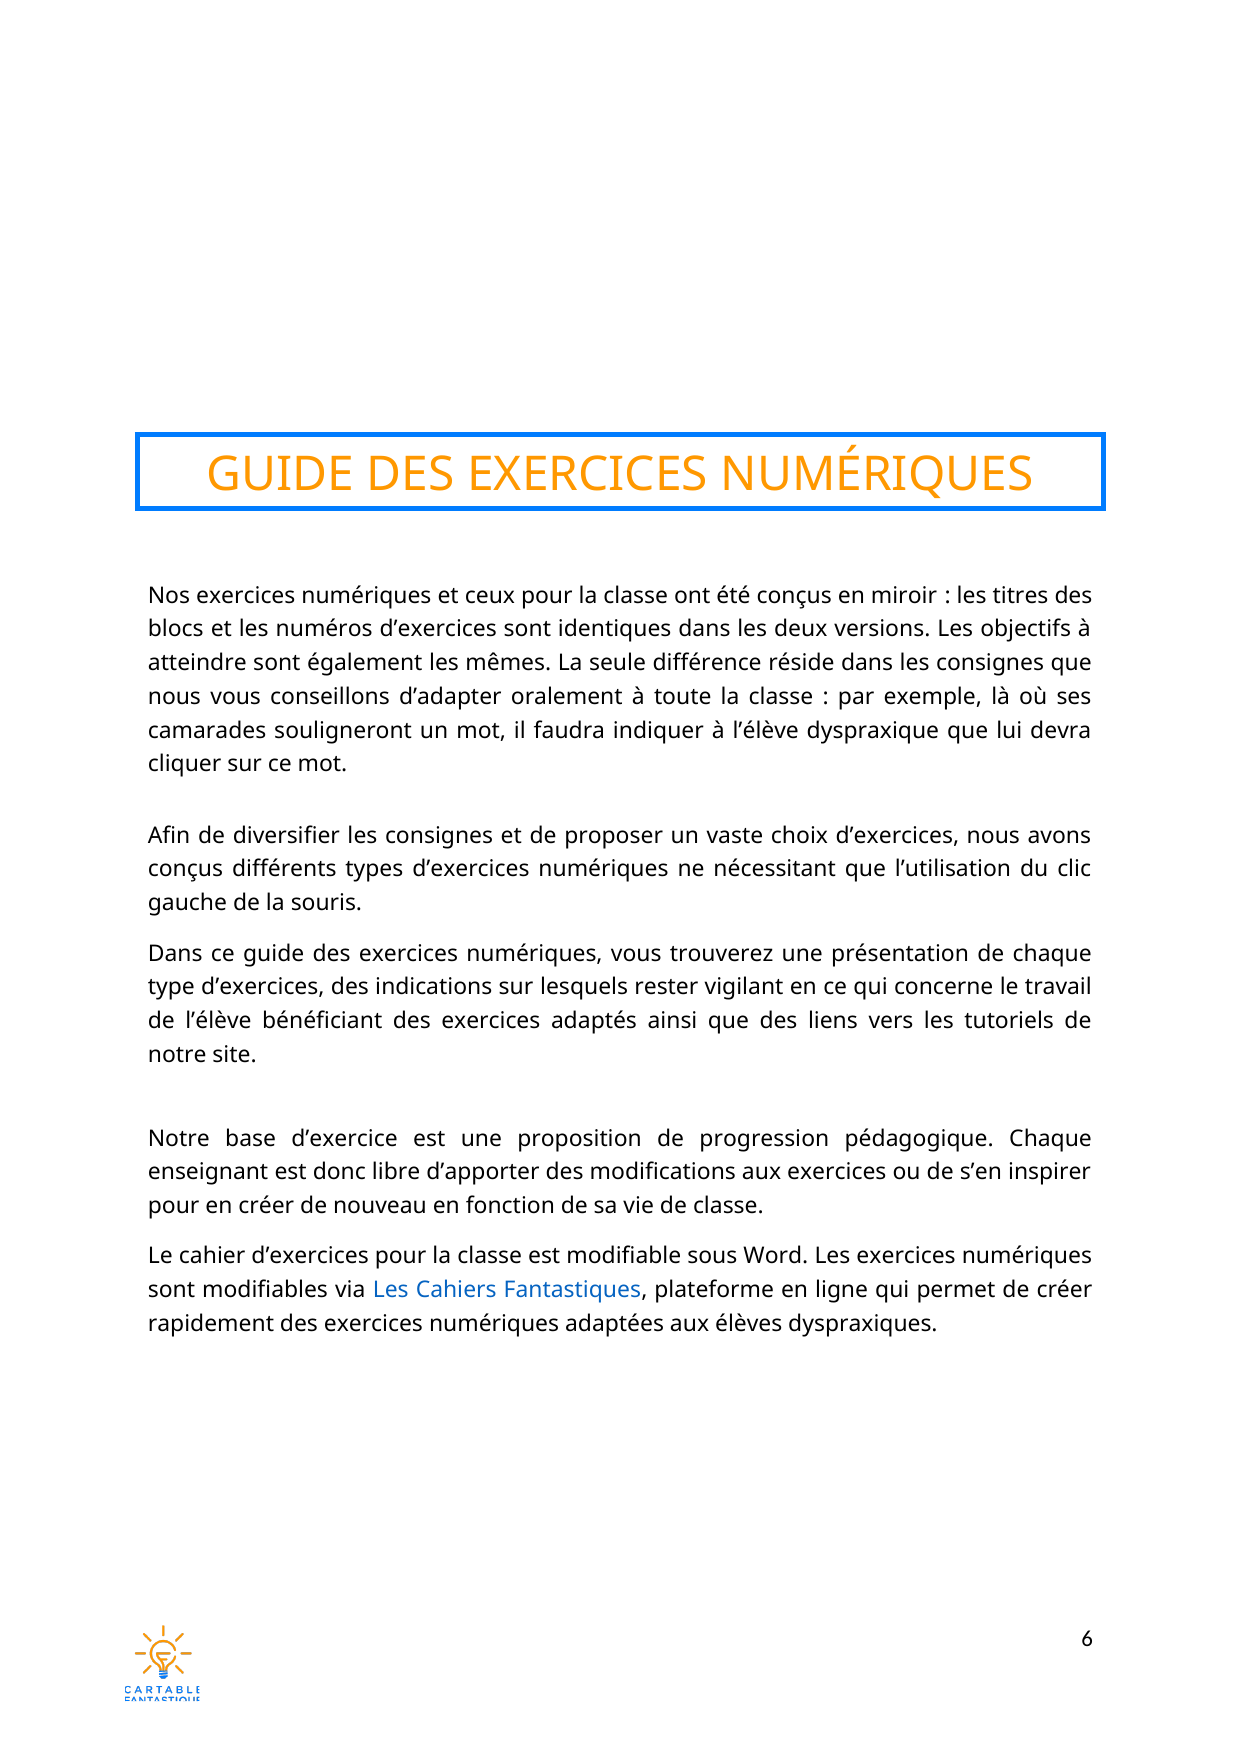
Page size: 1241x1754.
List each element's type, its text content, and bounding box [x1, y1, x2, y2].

picture [124, 1625, 200, 1701]
text Afin de diversifier les consignes et de proposer un vaste choix d’exercices, nous avons conçus différents types d’exercices numériques ne nécessitant que l’utilisation du clic gauche de la souris. [148, 819, 1092, 917]
subtitle GUIDE DES EXERCICES NUMÉRIQUES [140, 437, 1101, 506]
text Nos exercices numériques et ceux pour la classe ont été conçus en miroir : les titres des blocs et les numéros d’exercices sont identiques dans les deux versions. Les objectifs à atteindre sont également les mêmes. La seule différence réside dans les consignes que nous vous conseillons d’adapter oralement à toute la classe : par exemple, là où ses camarades souligneront un mot, il faudra indiquer à l’élève dyspraxique que lui devra cliquer sur ce mot. [148, 579, 1092, 779]
text Le cahier d’exercices pour la classe est modifiable sous Word. Les exercices numériques sont modifiables via Les Cahiers Fantastiques, plateforme en ligne qui permet de créer rapidement des exercices numériques adaptées aux élèves dyspraxiques. [148, 1239, 1092, 1338]
text Dans ce guide des exercices numériques, vous trouverez une présentation de chaque type d’exercices, des indications sur lesquels rester vigilant en ce qui concerne le travail de l’élève bénéficiant des exercices adaptés ainsi que des liens vers les tutoriels de notre site. [148, 937, 1092, 1069]
text Notre base d’exercice est une proposition de progression pédagogique. Chaque enseignant est donc libre d’apporter des modifications aux exercices ou de s’en inspirer pour en créer de nouveau en fonction de sa vie de classe. [148, 1122, 1092, 1220]
